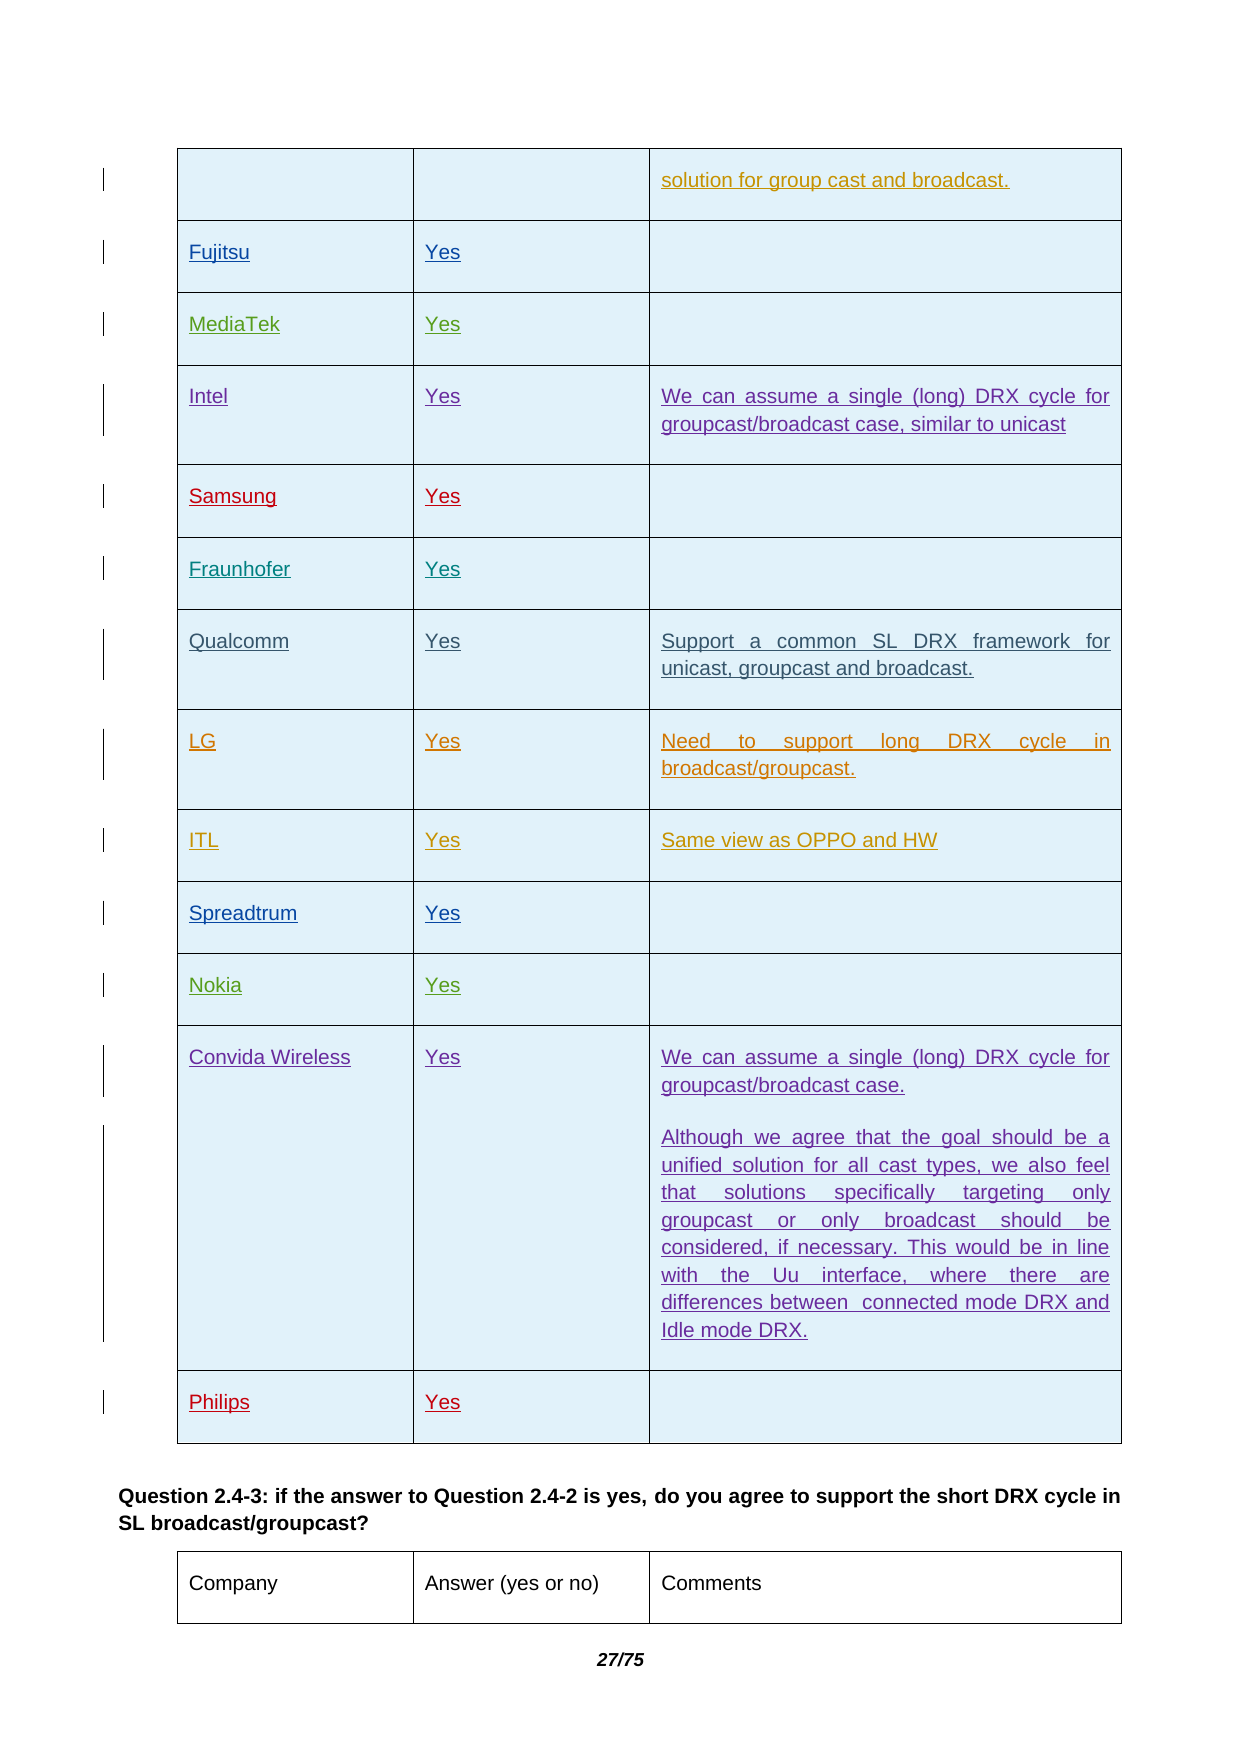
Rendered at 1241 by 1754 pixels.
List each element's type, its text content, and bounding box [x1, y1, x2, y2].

table_header Comments [650, 1552, 1121, 1623]
table_header Answer (yes or no) [414, 1552, 649, 1623]
text Question 2.4-3: if the answer to Question 2.4-2 is yes, do you agree to support the short DRX cycle in SL broadcast/groupcast? [118, 1483, 1122, 1535]
table_header Company [178, 1552, 413, 1623]
